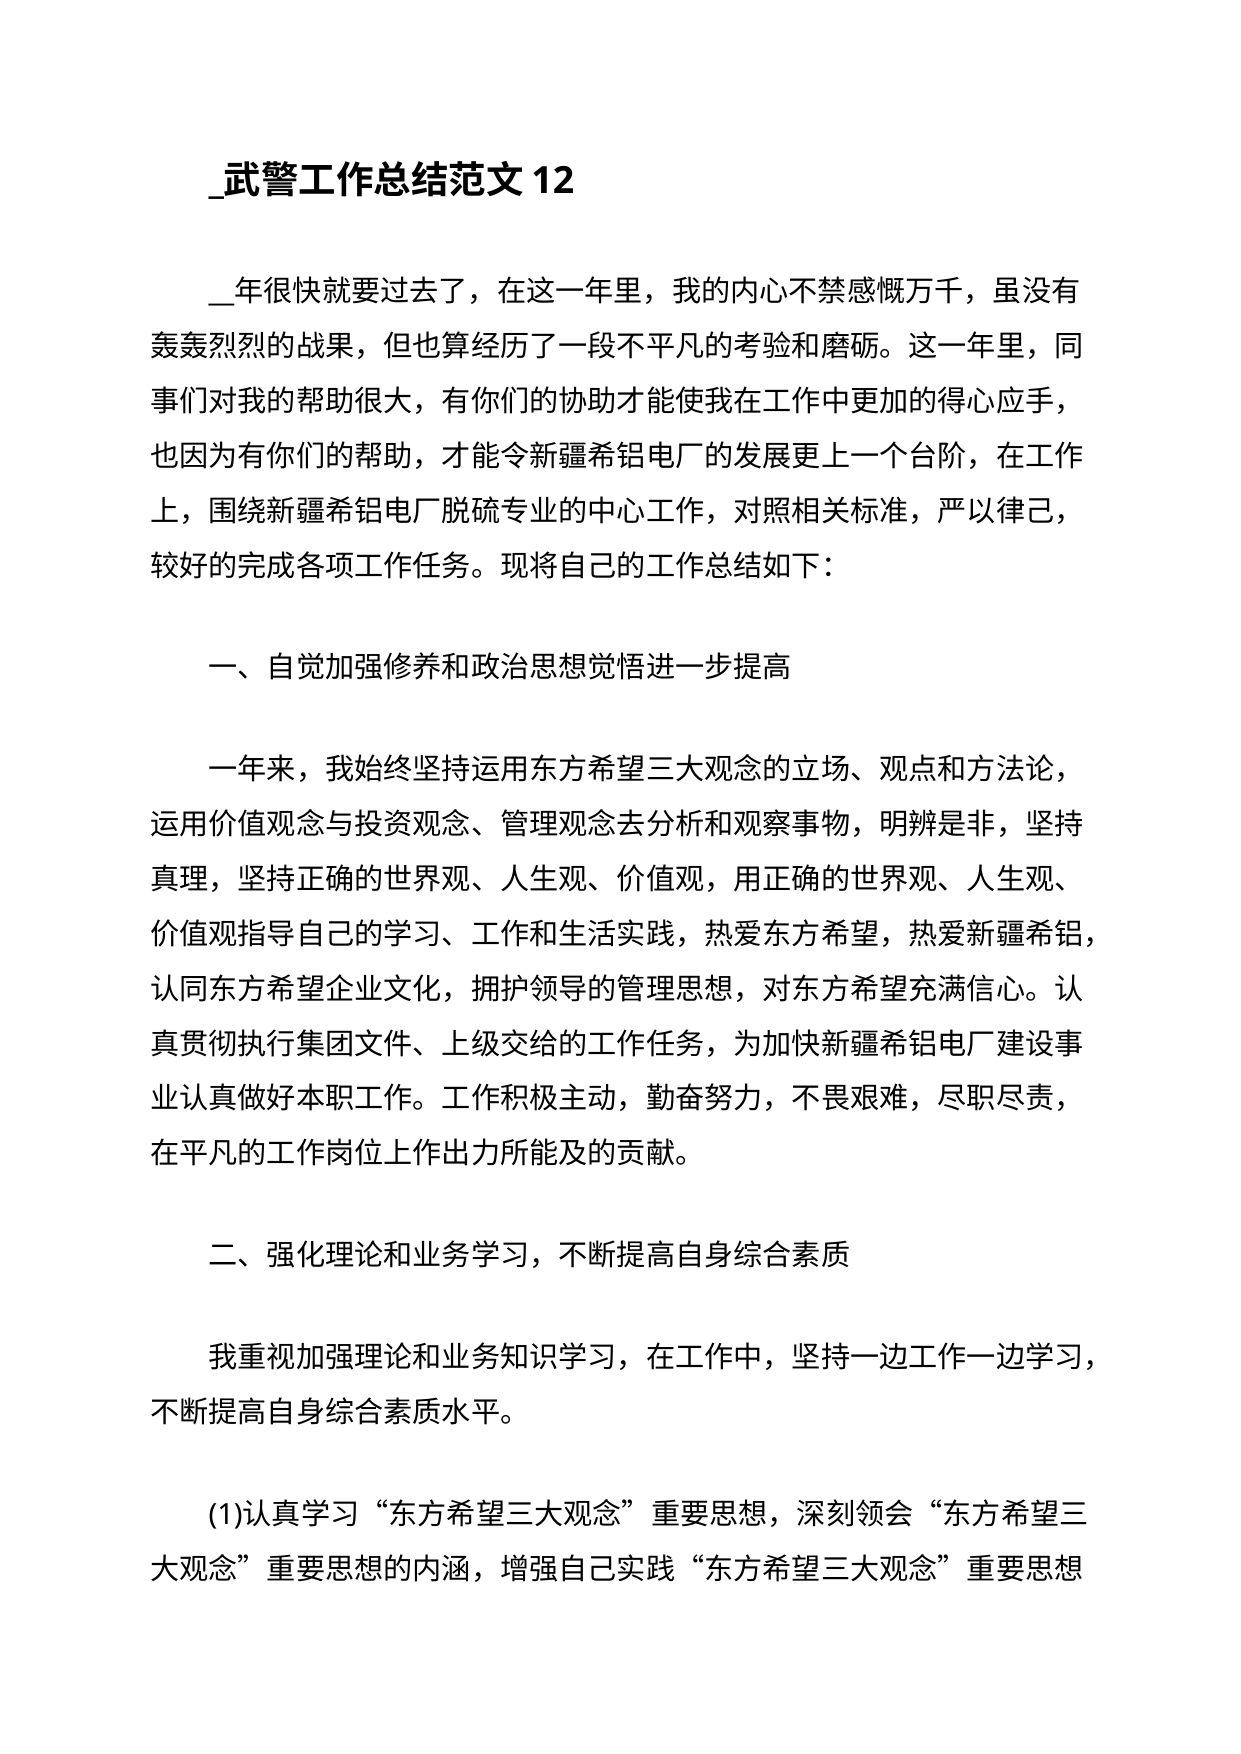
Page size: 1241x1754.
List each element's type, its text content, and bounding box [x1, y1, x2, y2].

text 一、自觉加强修养和政治思想觉悟进一步提高 [150, 644, 1090, 686]
text __年很快就要过去了，在这一年里，我的内心不禁感慨万千，虽没有轰轰烈烈的战果，但也算经历了一段不平凡的考验和磨砺。这一年里，同事们对我的帮助很大，有你们的协助才能使我在工作中更加的得心应手，也因为有你们的帮助，才能令新疆希铝电厂的发展更上一个台阶，在工作上，围绕新疆希铝电厂脱硫专业的中心工作，对照相关标准，严以律己，较好的完成各项工作任务。现将自己的工作总结如下： [150, 268, 1090, 584]
text 二、强化理论和业务学习，不断提高自身综合素质 [150, 1232, 1090, 1274]
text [150, 1490, 1090, 1587]
text _武警工作总结范文12 [150, 150, 1090, 204]
text 我重视加强理论和业务知识学习，在工作中，坚持一边工作一边学习，不断提高自身综合素质水平。 [150, 1333, 1090, 1431]
text 一年来，我始终坚持运用东方希望三大观念的立场、观点和方法论，运用价值观念与投资观念、管理观念去分析和观察事物，明辨是非，坚持真理，坚持正确的世界观、人生观、价值观，用正确的世界观、人生观、价值观指导自己的学习、工作和生活实践，热爱东方希望，热爱新疆希铝，认同东方希望企业文化，拥护领导的管理思想，对东方希望充满信心。认真贯彻执行集团文件、上级交给的工作任务，为加快新疆希铝电厂建设事业认真做好本职工作。工作积极主动，勤奋努力，不畏艰难，尽职尽责，在平凡的工作岗位上作出力所能及的贡献。 [150, 746, 1090, 1172]
